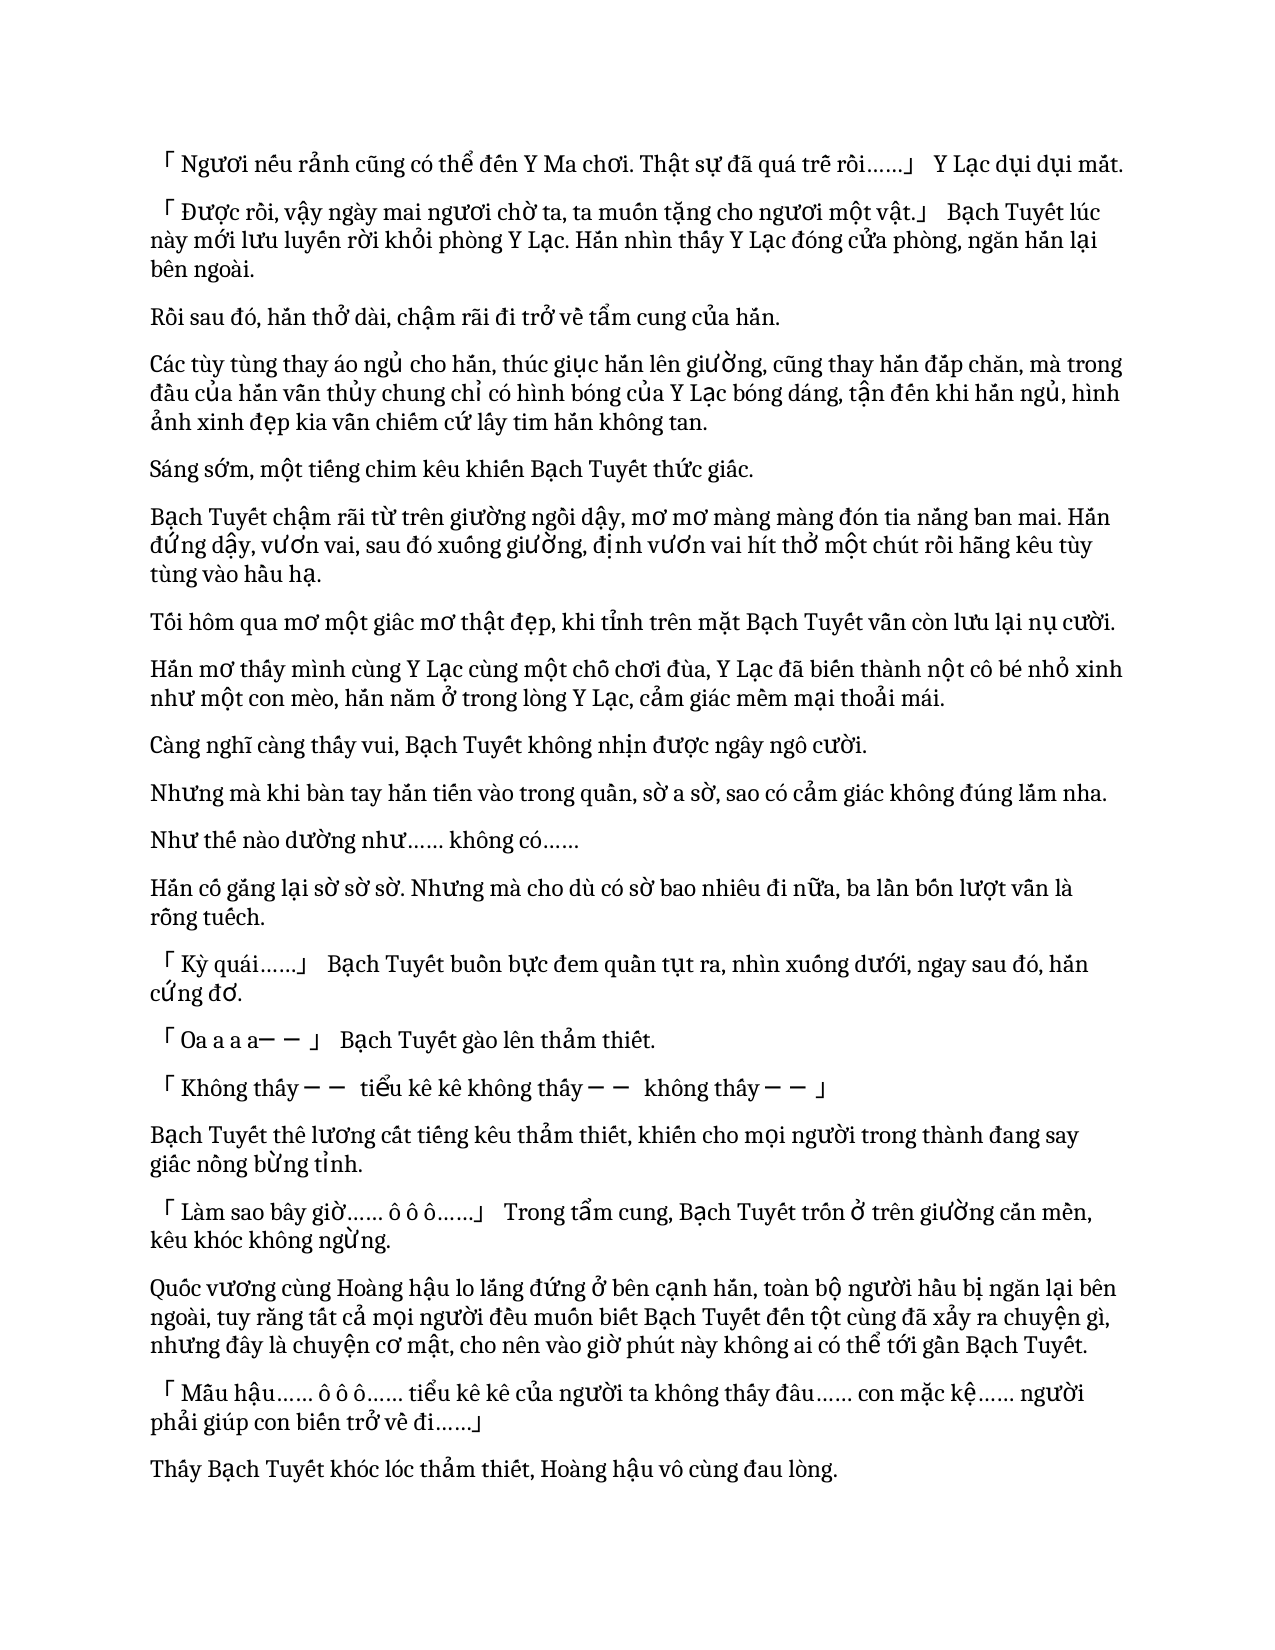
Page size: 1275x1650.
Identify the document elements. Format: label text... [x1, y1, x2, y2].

text Như thế nào dường như…… không có…… [150, 826, 1125, 855]
text Sáng sớm, một tiếng chim kêu khiến Bạch Tuyết thức giấc. [150, 455, 1125, 484]
text 「 Ngươi nếu rảnh cũng có thể đến Y Ma chơi. Thật sự đã quá trễ rồi……」 Y Lạc dụi dụi mắt. [150, 150, 1125, 179]
text 「 Mẫu hậu…… ô ô ô…… tiểu kê kê của người ta không thấy đâu…… con mặc kệ…… người phải giúp con biến trở về đi……」 [150, 1379, 1125, 1436]
text Rồi sau đó, hắn thở dài, chậm rãi đi trở về tẩm cung của hắn. [150, 302, 1125, 331]
text Càng nghĩ càng thấy vui, Bạch Tuyết không nhịn được ngây ngô cười. [150, 731, 1125, 760]
text Thấy Bạch Tuyết khóc lóc thảm thiết, Hoàng hậu vô cùng đau lòng. [150, 1455, 1125, 1484]
text Hắn mơ thấy mình cùng Y Lạc cùng một chỗ chơi đùa, Y Lạc đã biến thành nột cô bé nhỏ xinh như một con mèo, hắn nằm ở trong lòng Y Lạc, cảm giác mềm mại thoải mái. [150, 655, 1125, 712]
text Quốc vương cùng Hoàng hậu lo lắng đứng ở bên cạnh hắn, toàn bộ người hầu bị ngăn lại bên ngoài, tuy rằng tất cả mọi người đều muốn biết Bạch Tuyết đến tột cùng đã xảy ra chuyện gì, nhưng đây là chuyện cơ mật, cho nên vào giờ phút này không ai có thể tới gần Bạch Tuyết. [150, 1274, 1125, 1360]
text Tối hôm qua mơ một giâc mơ thật đẹp, khi tỉnh trên mặt Bạch Tuyết vẫn còn lưu lại nụ cười. [150, 607, 1125, 636]
text Bạch Tuyết thê lương cất tiếng kêu thảm thiết, khiến cho mọi người trong thành đang say giấc nồng bừng tỉnh. [150, 1121, 1125, 1179]
text 「 Không thấy ── tiểu kê kê không thấy ── không thấy ──」 [150, 1074, 1125, 1102]
text 「 Kỳ quái……」 Bạch Tuyết buồn bực đem quần tụt ra, nhìn xuống dưới, ngay sau đó, hắn cứng đơ. [150, 950, 1125, 1007]
text 「 Được rồi, vậy ngày mai ngươi chờ ta, ta muốn tặng cho ngươi một vật.」 Bạch Tuyết lúc này mới lưu luyến rời khỏi phòng Y Lạc. Hắn nhìn thấy Y Lạc đóng cửa phòng, ngăn hắn lại bên ngoài. [150, 197, 1125, 284]
text 「 Làm sao bây giờ…… ô ô ô……」 Trong tẩm cung, Bạch Tuyết trốn ở trên giường cắn mền, kêu khóc không ngừng. [150, 1197, 1125, 1255]
text Hắn cố gắng lại sờ sờ sờ. Nhưng mà cho dù có sờ bao nhiêu đi nữa, ba lần bốn lượt vẫn là rỗng tuếch. [150, 874, 1125, 931]
text Nhưng mà khi bàn tay hắn tiến vào trong quần, sờ a sờ, sao có cảm giác không đúng lắm nha. [150, 779, 1125, 807]
text Bạch Tuyết chậm rãi từ trên giường ngồi dậy, mơ mơ màng màng đón tia nắng ban mai. Hắn đứng dậy, vươn vai, sau đó xuống giường, định vươn vai hít thở một chút rồi hẵng kêu tùy tùng vào hầu hạ. [150, 502, 1125, 589]
text 「 Oa a a a──」 Bạch Tuyết gào lên thảm thiết. [150, 1026, 1125, 1055]
text Các tùy tùng thay áo ngủ cho hắn, thúc giục hắn lên giường, cũng thay hắn đắp chăn, mà trong đầu của hắn vẫn thủy chung chỉ có hình bóng của Y Lạc bóng dáng, tận đến khi hắn ngủ, hình ảnh xinh đẹp kia vẫn chiếm cứ lấy tim hắn không tan. [150, 350, 1125, 436]
